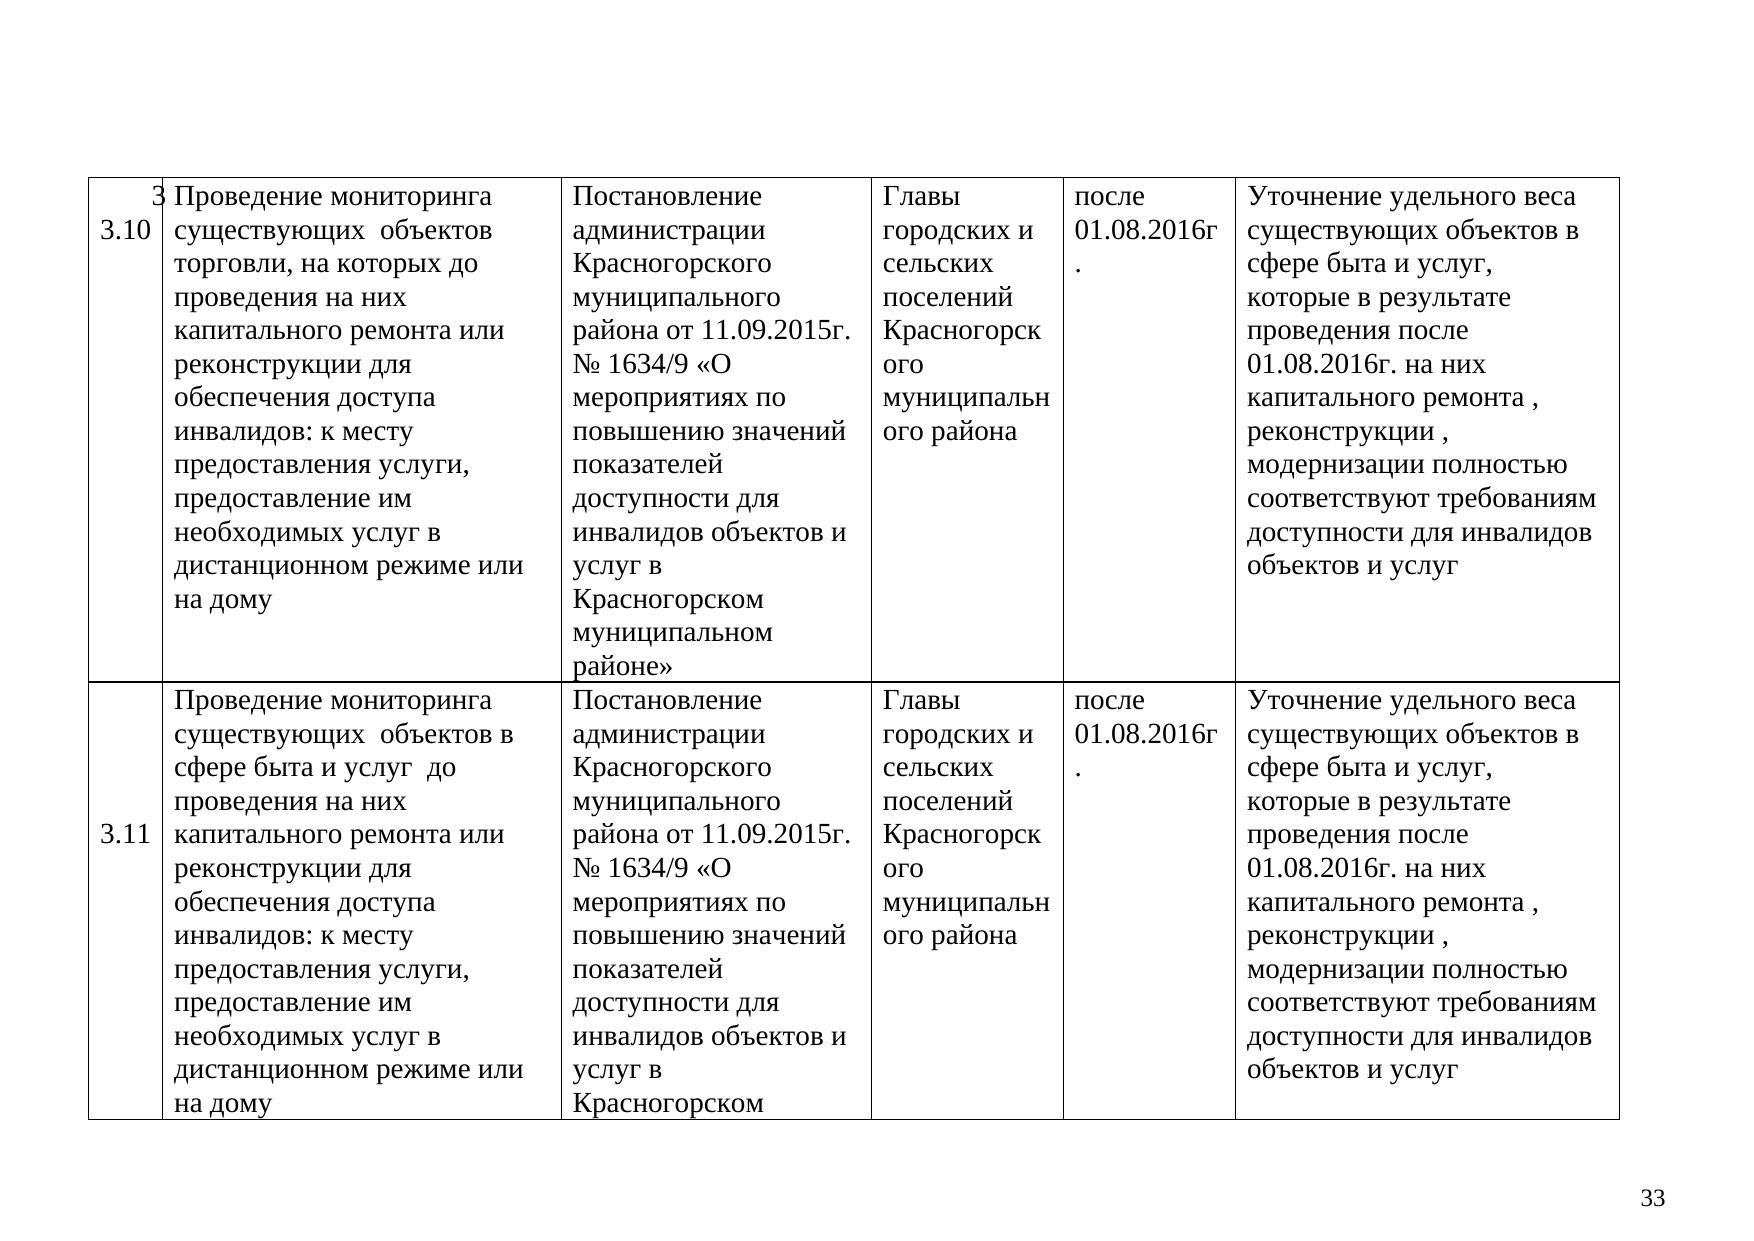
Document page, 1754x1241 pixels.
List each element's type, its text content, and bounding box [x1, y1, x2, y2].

table_cell Проведение мониторинга существующих объектов торговли, на которых до проведения на них капитального ремонта или реконструкции для обеспечения доступа инвалидов: к месту предоставления услуги, предоставление им необходимых услуг в дистанционном режиме или на дому [163, 178, 561, 681]
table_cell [562, 178, 871, 681]
table_cell 33.10 [89, 178, 162, 681]
table_cell 3.11 [89, 683, 162, 1118]
table_cell после 01.08.2016г. [1064, 683, 1235, 1118]
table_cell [872, 178, 1063, 681]
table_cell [163, 683, 561, 1118]
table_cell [872, 683, 1063, 1118]
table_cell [1236, 683, 1619, 1118]
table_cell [1236, 178, 1619, 681]
table_cell после 01.08.2016г. [1064, 178, 1235, 681]
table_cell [562, 683, 871, 1118]
